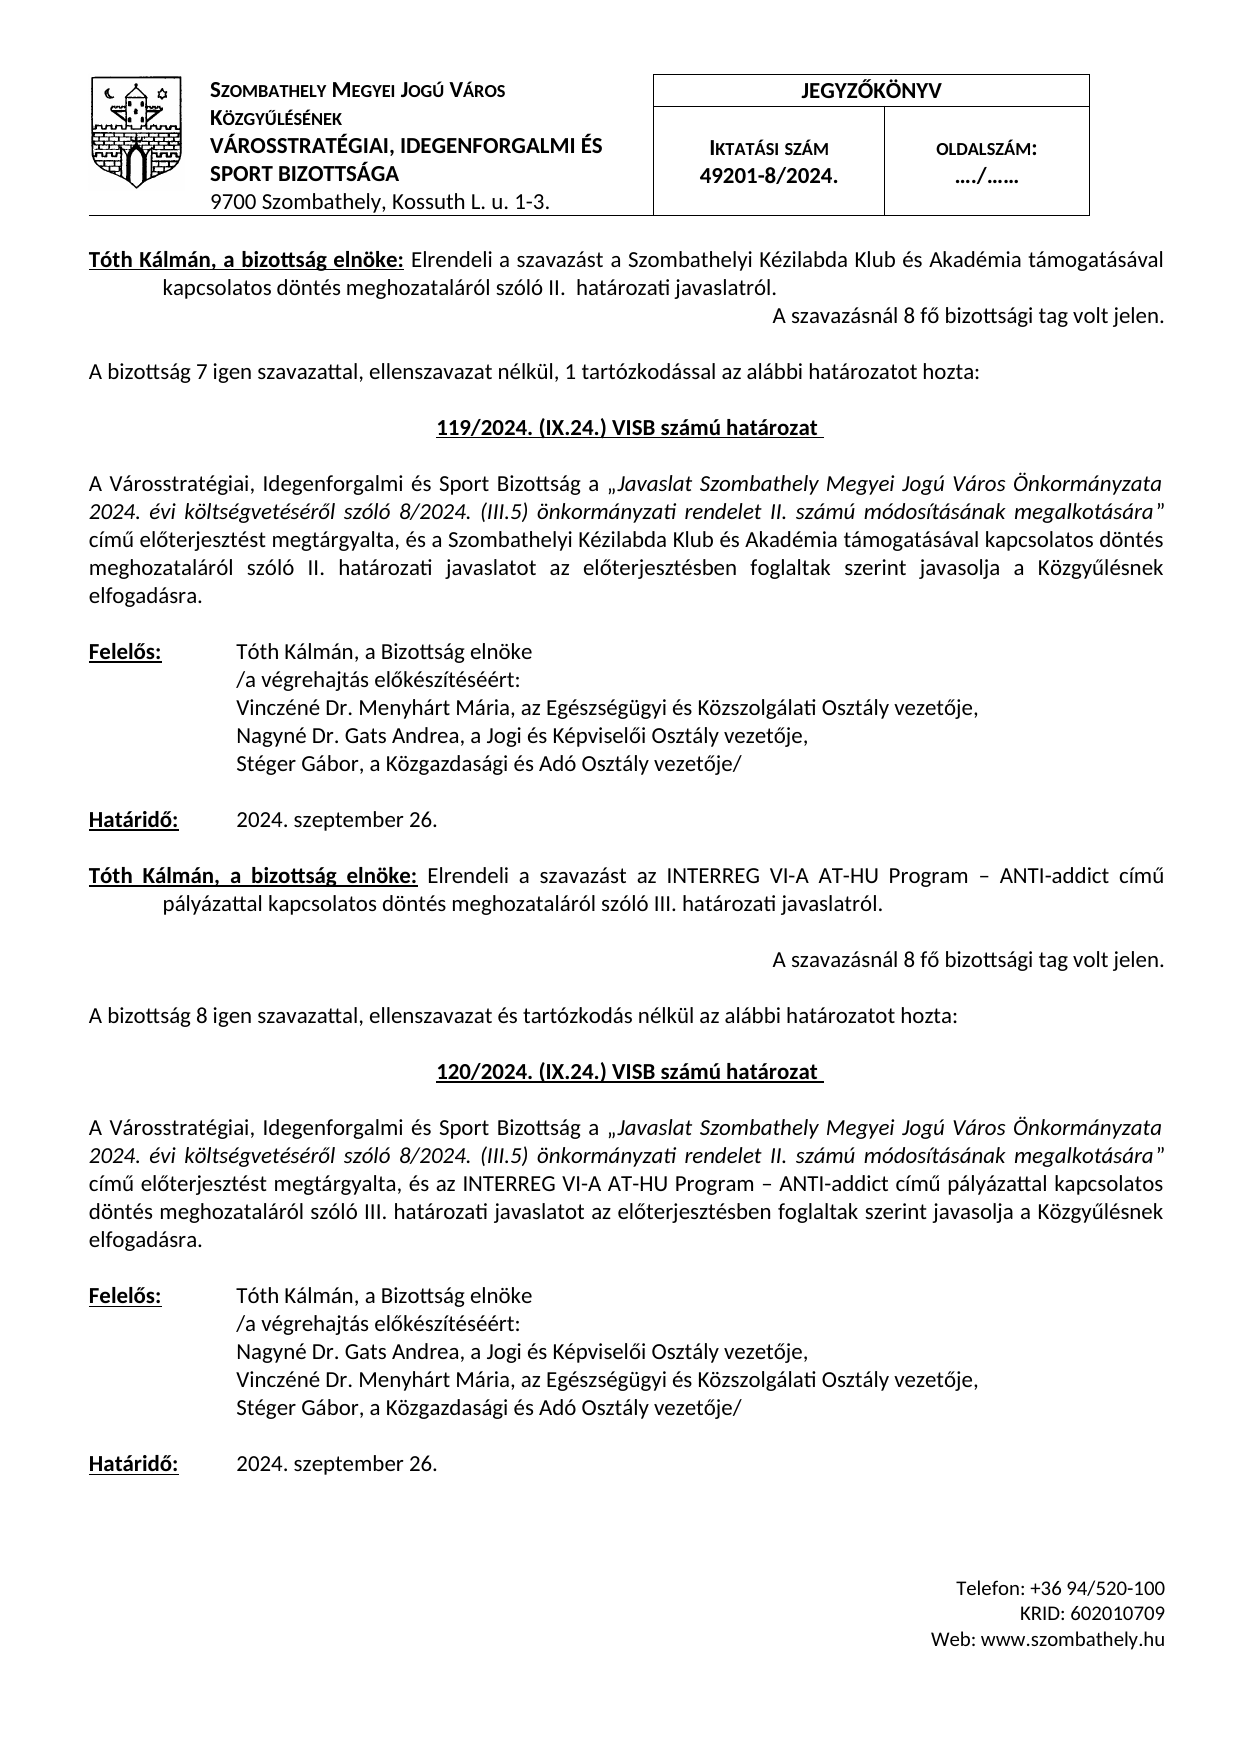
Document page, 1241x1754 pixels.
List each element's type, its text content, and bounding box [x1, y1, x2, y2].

text Stéger Gábor, a Közgazdasági és Adó Osztály vezetője/ [162, 749, 1165, 777]
picture [88, 73, 186, 191]
text Vinczéné Dr. Menyhárt Mária, az Egészségügyi és Közszolgálati Osztály vezetője, [162, 1366, 1165, 1393]
text A szavazásnál 8 fő bizottsági tag volt jelen. [89, 301, 1165, 329]
text 119/2024. (IX.24.) VISB számú határozat [89, 413, 1165, 441]
text Tóth Kálmán, a bizottság elnöke: Elrendeli a szavazást a Szombathelyi Kézilabda Klub és Akadémia támogatásával kapcsolatos döntés meghozataláról szóló II. határozati javaslatról. [89, 245, 1165, 301]
text A Városstratégiai, Idegenforgalmi és Sport Bizottság a „Javaslat Szombathely Megyei Jogú Város Önkormányzata 2024. évi költségvetéséről szóló 8/2024. (III.5) önkormányzati rendelet II. számú módosításának megalkotására” című előterjesztést megtárgyalta, és az INTERREG VI-A AT-HU Program – ANTI-addict című pályázattal kapcsolatos döntés meghozataláról szóló III. határozati javaslatot az előterjesztésben foglaltak szerint javasolja a Közgyűlésnek elfogadásra. [89, 1113, 1165, 1253]
text Felelős: Tóth Kálmán, a Bizottság elnöke [89, 637, 1165, 665]
text 120/2024. (IX.24.) VISB számú határozat [89, 1057, 1165, 1085]
text /a végrehajtás előkészítéséért: [89, 665, 1165, 693]
text Tóth Kálmán, a bizottság elnöke: Elrendeli a szavazást az INTERREG VI-A AT-HU Program – ANTI-addict című pályázattal kapcsolatos döntés meghozataláról szóló III. határozati javaslatról. [89, 861, 1165, 917]
text A Városstratégiai, Idegenforgalmi és Sport Bizottság a „Javaslat Szombathely Megyei Jogú Város Önkormányzata 2024. évi költségvetéséről szóló 8/2024. (III.5) önkormányzati rendelet II. számú módosításának megalkotására” című előterjesztést megtárgyalta, és a Szombathelyi Kézilabda Klub és Akadémia támogatásával kapcsolatos döntés meghozataláról szóló II. határozati javaslatot az előterjesztésben foglaltak szerint javasolja a Közgyűlésnek elfogadásra. [89, 469, 1165, 609]
text A bizottság 7 igen szavazattal, ellenszavazat nélkül, 1 tartózkodással az alábbi határozatot hozta: [89, 357, 1165, 385]
text Nagyné Dr. Gats Andrea, a Jogi és Képviselői Osztály vezetője, [162, 721, 1165, 749]
text Felelős: Tóth Kálmán, a Bizottság elnöke [89, 1281, 1165, 1309]
text /a végrehajtás előkészítéséért: [89, 1309, 1165, 1337]
text Határidő: 2024. szeptember 26. [89, 805, 1165, 833]
text Határidő: 2024. szeptember 26. [89, 1449, 1165, 1478]
text A szavazásnál 8 fő bizottsági tag volt jelen. [89, 945, 1165, 973]
text Nagyné Dr. Gats Andrea, a Jogi és Képviselői Osztály vezetője, [162, 1337, 1165, 1366]
text A bizottság 8 igen szavazattal, ellenszavazat és tartózkodás nélkül az alábbi határozatot hozta: [89, 1001, 1165, 1029]
text Stéger Gábor, a Közgazdasági és Adó Osztály vezetője/ [162, 1393, 1165, 1422]
text Vinczéné Dr. Menyhárt Mária, az Egészségügyi és Közszolgálati Osztály vezetője, [162, 693, 1165, 721]
